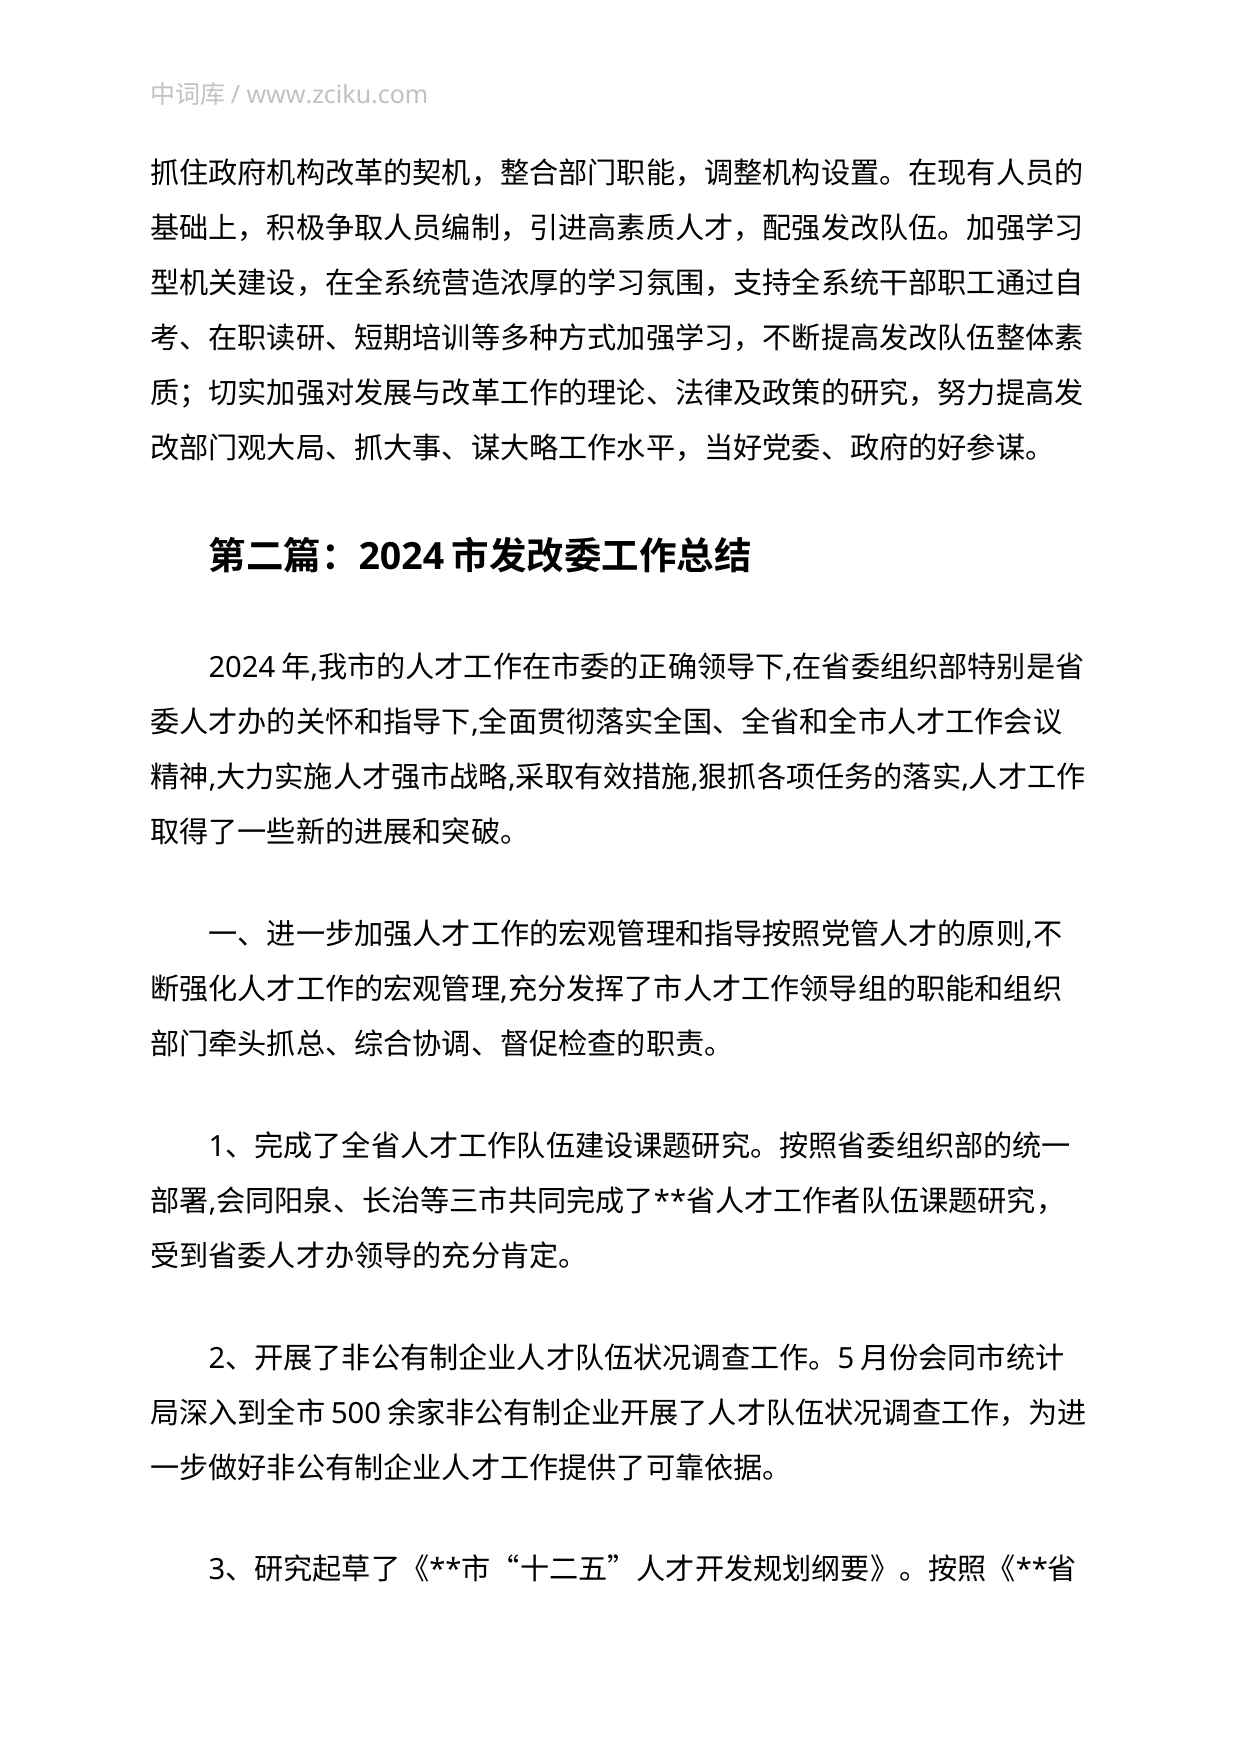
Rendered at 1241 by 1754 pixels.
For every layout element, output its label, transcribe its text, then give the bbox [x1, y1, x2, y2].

text 2、开展了非公有制企业人才队伍状况调查工作。5月份会同市统计局深入到全市500余家非公有制企业开展了人才队伍状况调查工作，为进一步做好非公有制企业人才工作提供了可靠依据。 [150, 1334, 1090, 1486]
text 2024年,我市的人才工作在市委的正确领导下,在省委组织部特别是省委人才办的关怀和指导下,全面贯彻落实全国、全省和全市人才工作会议精神,大力实施人才强市战略,采取有效措施,狠抓各项任务的落实,人才工作取得了一些新的进展和突破。 [150, 644, 1090, 851]
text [150, 1546, 1090, 1588]
text 第二篇：2024市发改委工作总结 [150, 526, 1090, 581]
text 一、进一步加强人才工作的宏观管理和指导按照党管人才的原则,不断强化人才工作的宏观管理,充分发挥了市人才工作领导组的职能和组织部门牵头抓总、综合协调、督促检查的职责。 [150, 911, 1090, 1063]
text 1、完成了全省人才工作队伍建设课题研究。按照省委组织部的统一部署,会同阳泉、长治等三市共同完成了**省人才工作者队伍课题研究，受到省委人才办领导的充分肯定。 [150, 1122, 1090, 1275]
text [150, 150, 1090, 467]
